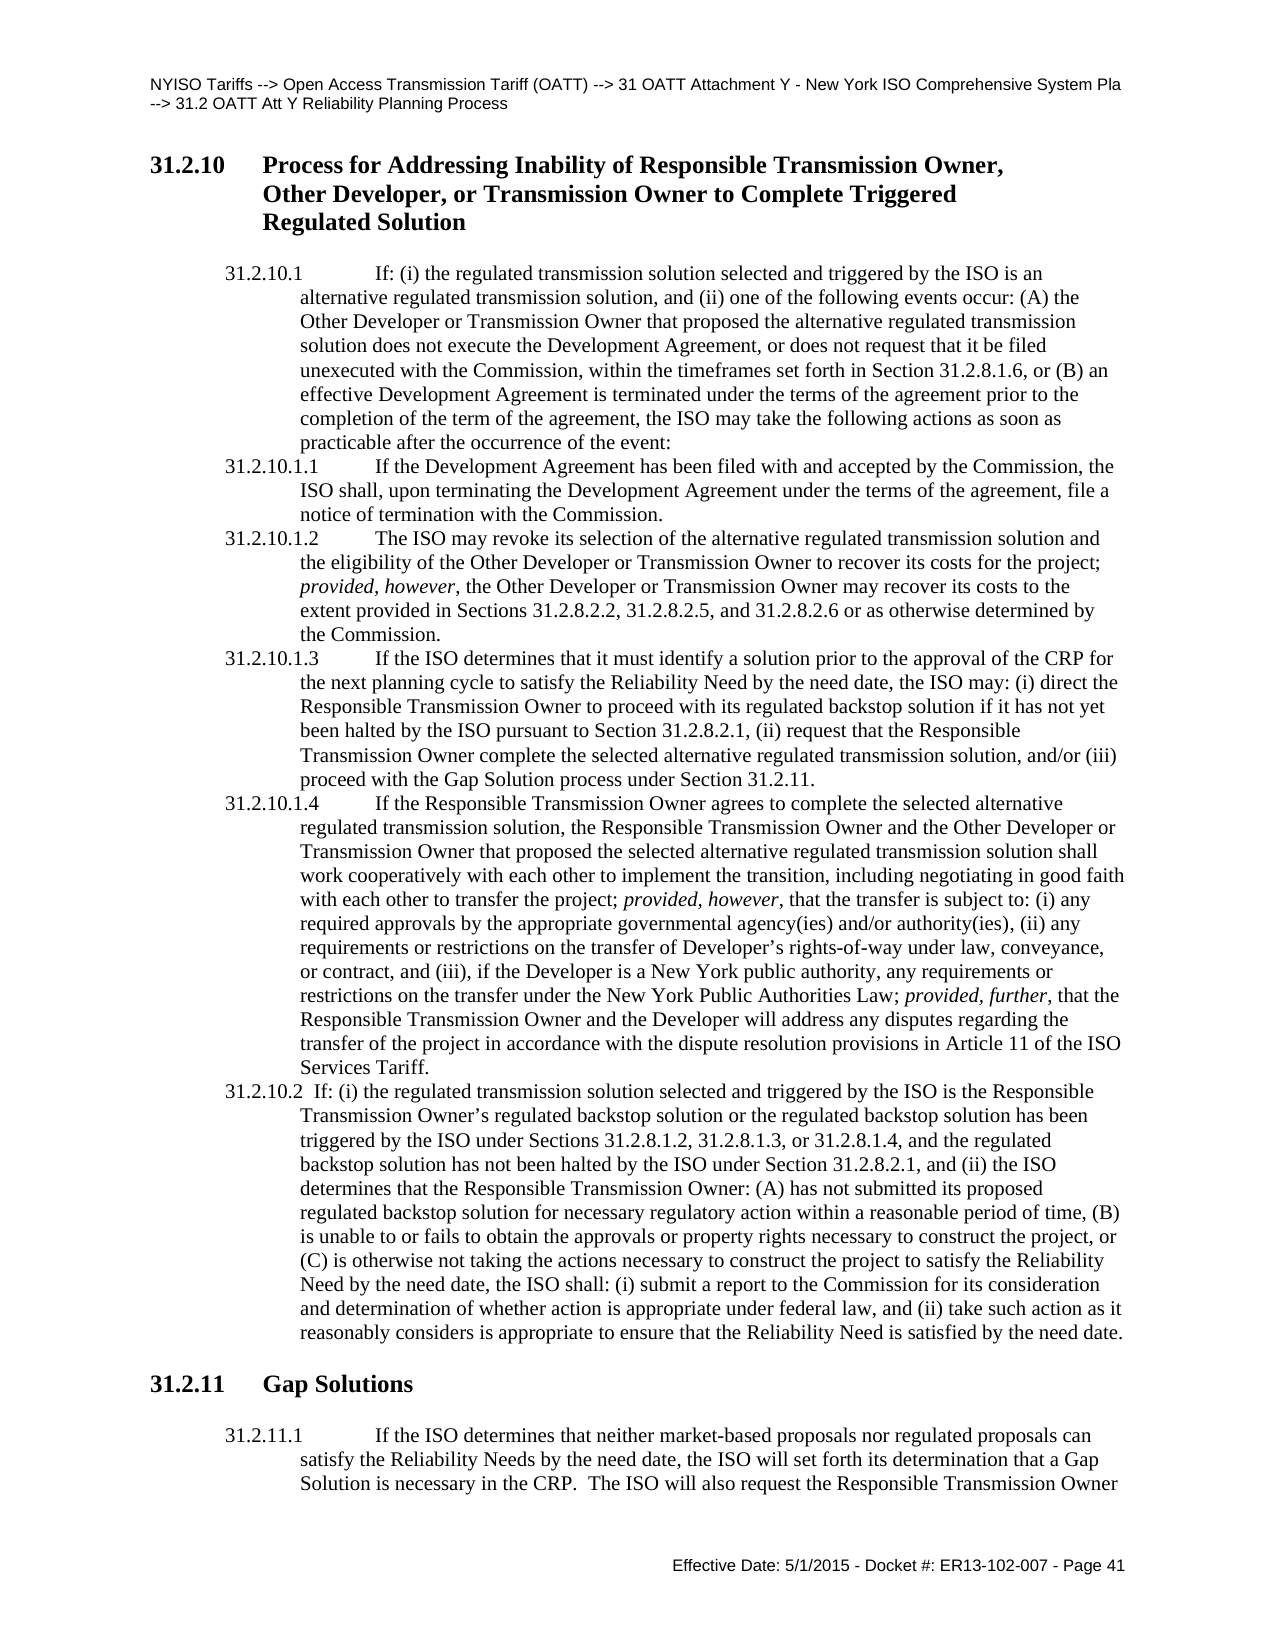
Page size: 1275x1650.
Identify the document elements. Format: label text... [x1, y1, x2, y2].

text 31.2.10.1.2 The ISO may revoke its selection of the alternative regulated transmission solution and the eligibility of the Other Developer or Transmission Owner to recover its costs for the project; provided, however, the Other Developer or Transmission Owner may recover its costs to the extent provided in Sections 31.2.8.2.2, 31.2.8.2.5, and 31.2.8.2.6 or as otherwise determined by the Commission. [225, 526, 1125, 646]
text 31.2.10.2 If: (i) the regulated transmission solution selected and triggered by the ISO is the Responsible Transmission Owner’s regulated backstop solution or the regulated backstop solution has been triggered by the ISO under Sections 31.2.8.1.2, 31.2.8.1.3, or 31.2.8.1.4, and the regulated backstop solution has not been halted by the ISO under Section 31.2.8.2.1, and (ii) the ISO determines that the Responsible Transmission Owner: (A) has not submitted its proposed regulated backstop solution for necessary regulatory action within a reasonable period of time, (B) is unable to or fails to obtain the approvals or property rights necessary to construct the project, or (C) is otherwise not taking the actions necessary to construct the project to satisfy the Reliability Need by the need date, the ISO shall: (i) submit a report to the Commission for its consideration and determination of whether action is appropriate under federal law, and (ii) take such action as it reasonably considers is appropriate to ensure that the Reliability Need is satisfied by the need date. [225, 1079, 1125, 1344]
subtitle 31.2.11 Gap Solutions [150, 1369, 1059, 1398]
text 31.2.10.1.3 If the ISO determines that it must identify a solution prior to the approval of the CRP for the next planning cycle to satisfy the Reliability Need by the need date, the ISO may: (i) direct the Responsible Transmission Owner to proceed with its regulated backstop solution if it has not yet been halted by the ISO pursuant to Section 31.2.8.2.1, (ii) request that the Responsible Transmission Owner complete the selected alternative regulated transmission solution, and/or (iii) proceed with the Gap Solution process under Section 31.2.11. [225, 646, 1125, 791]
text 31.2.10.1 If: (i) the regulated transmission solution selected and triggered by the ISO is an alternative regulated transmission solution, and (ii) one of the following events occur: (A) the Other Developer or Transmission Owner that proposed the alternative regulated transmission solution does not execute the Development Agreement, or does not request that it be filed unexecuted with the Commission, within the timeframes set forth in Section 31.2.8.1.6, or (B) an effective Development Agreement is terminated under the terms of the agreement prior to the completion of the term of the agreement, the ISO may take the following actions as soon as practicable after the occurrence of the event: [225, 261, 1125, 454]
subtitle 31.2.10 Process for Addressing Inability of Responsible Transmission Owner, Other Developer, or Transmission Owner to Complete Triggered Regulated Solution [150, 150, 1059, 236]
text 31.2.10.1.1 If the Development Agreement has been filed with and accepted by the Commission, the ISO shall, upon terminating the Development Agreement under the terms of the agreement, file a notice of termination with the Commission. [225, 454, 1125, 526]
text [225, 1423, 1125, 1495]
text 31.2.10.1.4 If the Responsible Transmission Owner agrees to complete the selected alternative regulated transmission solution, the Responsible Transmission Owner and the Other Developer or Transmission Owner that proposed the selected alternative regulated transmission solution shall work cooperatively with each other to implement the transition, including negotiating in good faith with each other to transfer the project; provided, however, that the transfer is subject to: (i) any required approvals by the appropriate governmental agency(ies) and/or authority(ies), (ii) any requirements or restrictions on the transfer of Developer’s rights-of-way under law, conveyance, or contract, and (iii), if the Developer is a New York public authority, any requirements or restrictions on the transfer under the New York Public Authorities Law; provided, further, that the Responsible Transmission Owner and the Developer will address any disputes regarding the transfer of the project in accordance with the dispute resolution provisions in Article 11 of the ISO Services Tariff. [225, 791, 1125, 1079]
